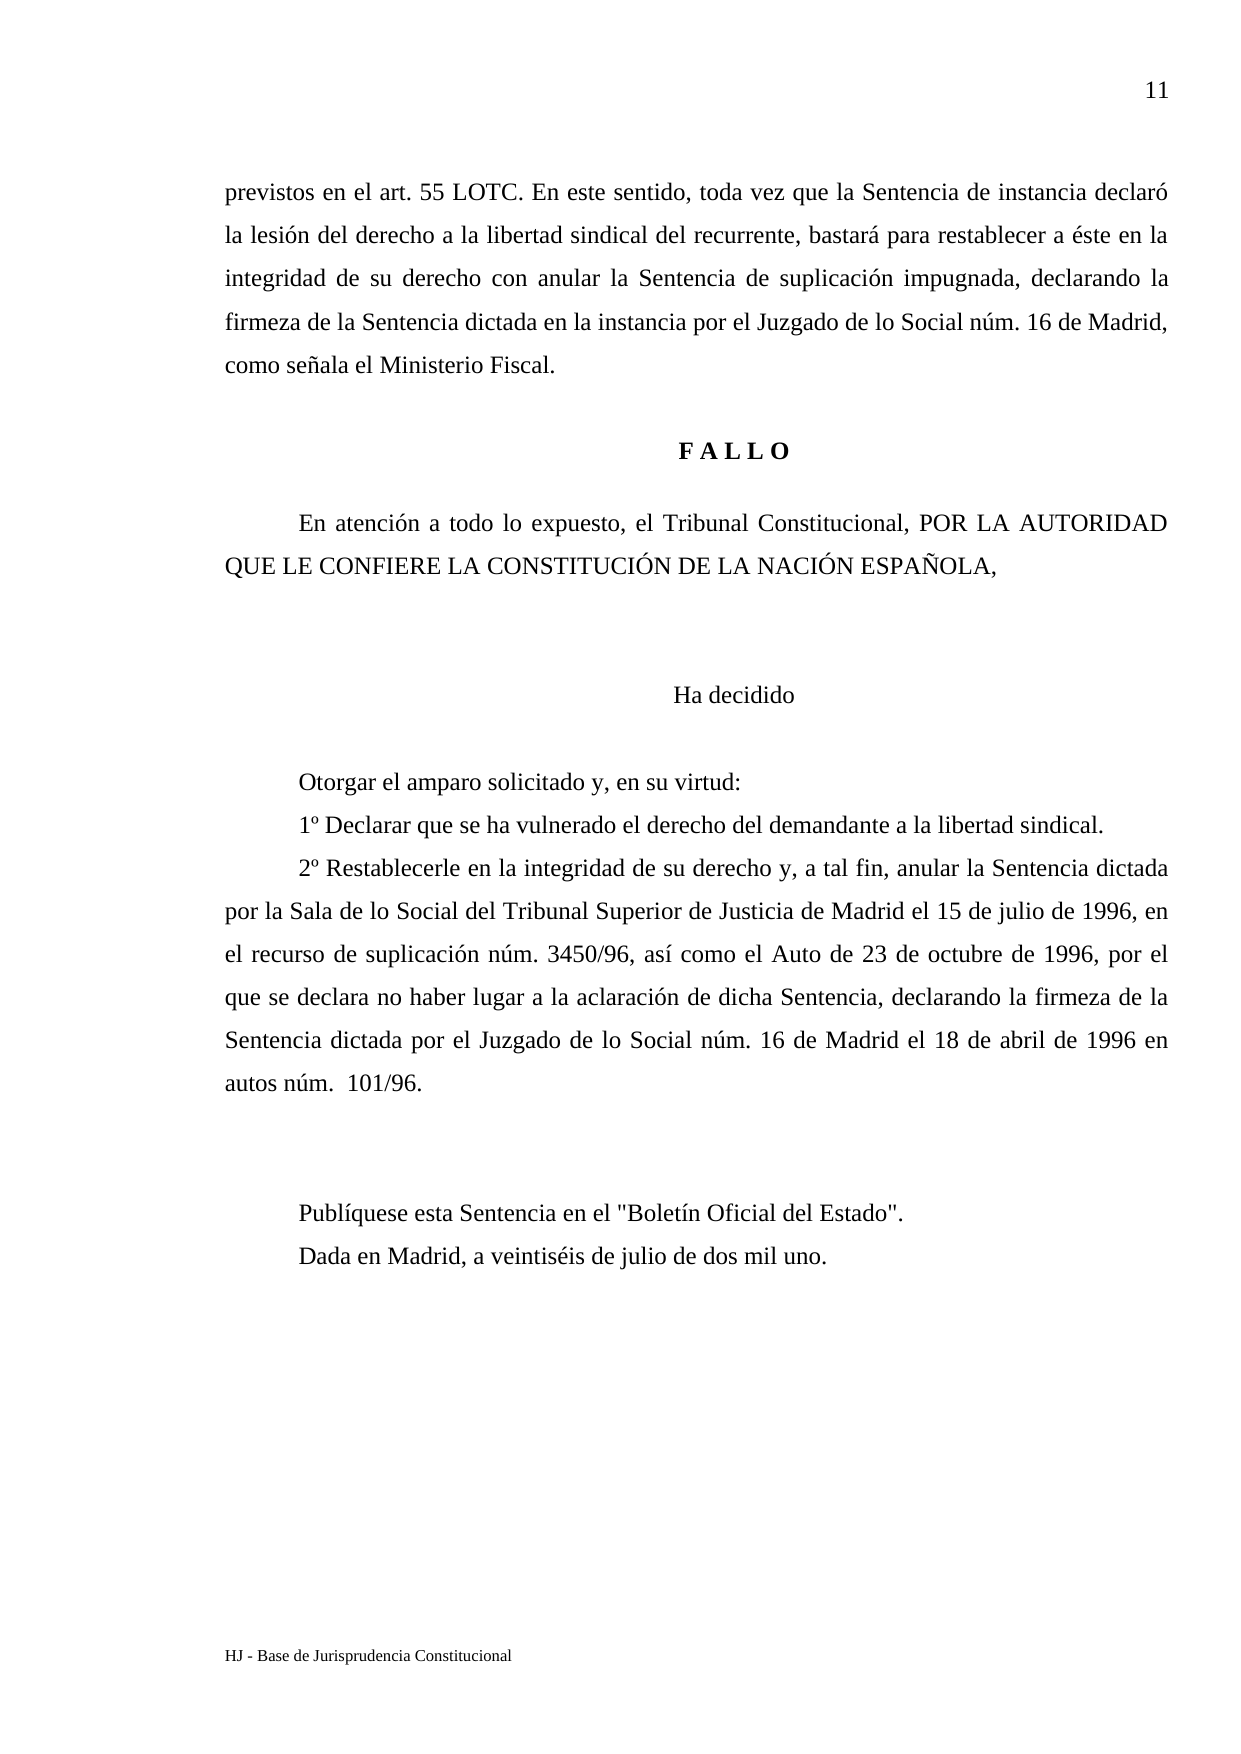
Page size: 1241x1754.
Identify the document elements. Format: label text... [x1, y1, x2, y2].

text Publíquese esta Sentencia en el "Boletín Oficial del Estado". [224, 1198, 1169, 1227]
text 1º Declarar que se ha vulnerado el derecho del demandante a la libertad sindical. [224, 810, 1169, 838]
text En atención a todo lo expuesto, el Tribunal Constitucional, POR LA AUTORIDAD QUE LE CONFIERE LA CONSTITUCIÓN DE LA NACIÓN ESPAÑOLA, [224, 508, 1169, 580]
subtitle F A L L O [224, 436, 1169, 465]
text Ha decidido [224, 680, 1169, 709]
text Otorgar el amparo solicitado y, en su virtud: [224, 767, 1169, 795]
text 2º Restablecerle en la integridad de su derecho y, a tal fin, anular la Sentencia dictada por la Sala de lo Social del Tribunal Superior de Justicia de Madrid el 15 de julio de 1996, en el recurso de suplicación núm. 3450/96, así como el Auto de 23 de octubre de 1996, por el que se declara no haber lugar a la aclaración de dicha Sentencia, declarando la firmeza de la Sentencia dictada por el Juzgado de lo Social núm. 16 de Madrid el 18 de abril de 1996 en autos núm. 101/96. [224, 853, 1169, 1097]
text Dada en Madrid, a veintiséis de julio de dos mil uno. [224, 1241, 1169, 1270]
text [224, 177, 1169, 378]
